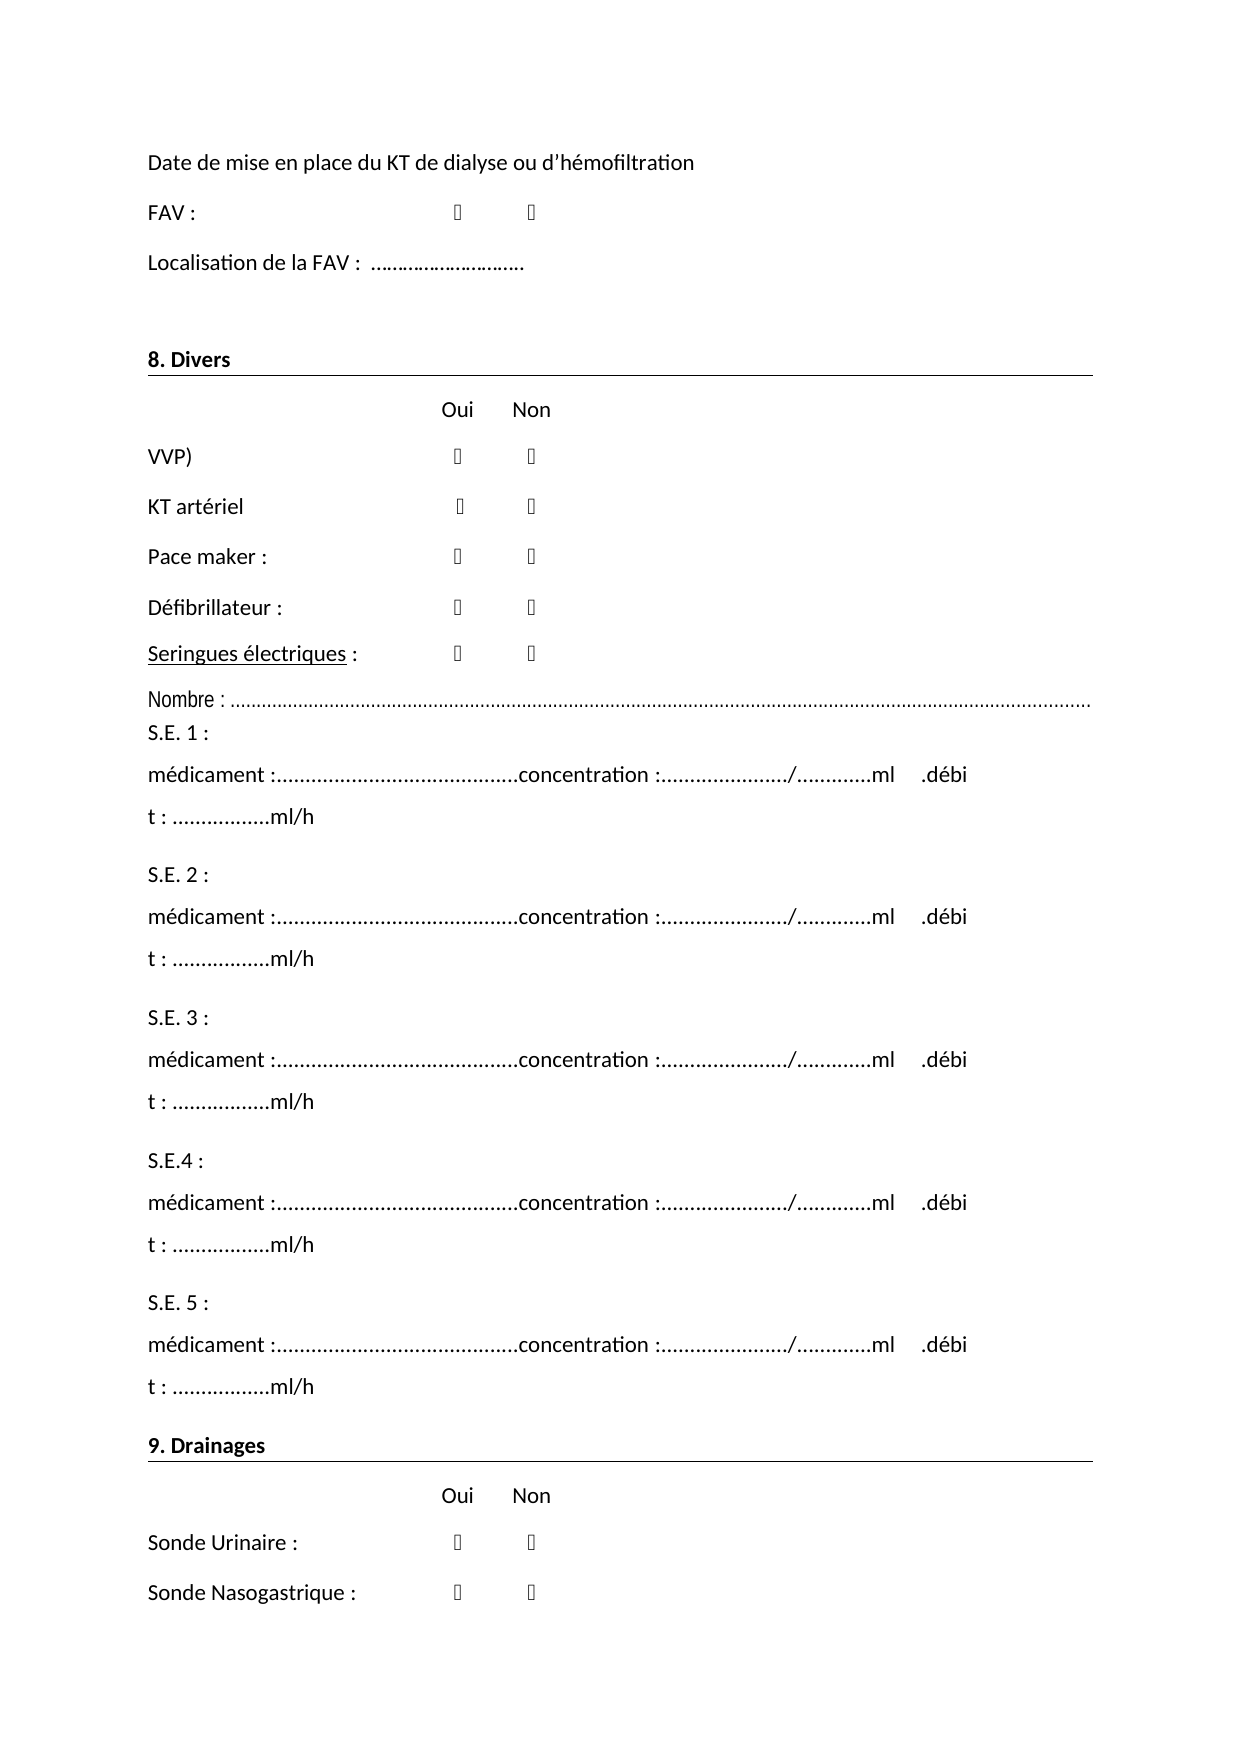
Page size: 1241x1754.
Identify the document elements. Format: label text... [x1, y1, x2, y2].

text S.E. 5 : médicament :..........................................concentration :....................../.............ml .débit : .................ml/h [148, 1288, 1093, 1400]
text 9. Drainages [148, 1431, 1093, 1461]
text Nombre : [148, 686, 1093, 713]
text S.E. 2 : médicament :..........................................concentration :....................../.............ml .débit : .................ml/h [148, 861, 1093, 972]
text Sonde Urinaire : [148, 1528, 1093, 1556]
text Seringues électriques : [148, 639, 1093, 667]
text Date de mise en place du KT de dialyse ou d’hémofiltration [148, 148, 1093, 176]
text VVP) [148, 442, 1093, 470]
text Défibrillateur : [148, 593, 1093, 621]
text S.E.4 : médicament :..........................................concentration :....................../.............ml .débit : .................ml/h [148, 1146, 1093, 1258]
text Oui Non [148, 1481, 1093, 1509]
text Pace maker : [148, 542, 1093, 570]
text Sonde Nasogastrique : [148, 1578, 1093, 1606]
text KT artériel [148, 492, 1093, 520]
text 8. Divers [148, 345, 1093, 375]
text Localisation de la FAV : ……………………….. [148, 248, 1093, 276]
text S.E. 1 : médicament :..........................................concentration :....................../.............ml .débit : .................ml/h [148, 718, 1093, 830]
text FAV : [148, 198, 1093, 226]
text Oui Non [148, 395, 1093, 423]
text S.E. 3 : médicament :..........................................concentration :....................../.............ml .débit : .................ml/h [148, 1003, 1093, 1115]
